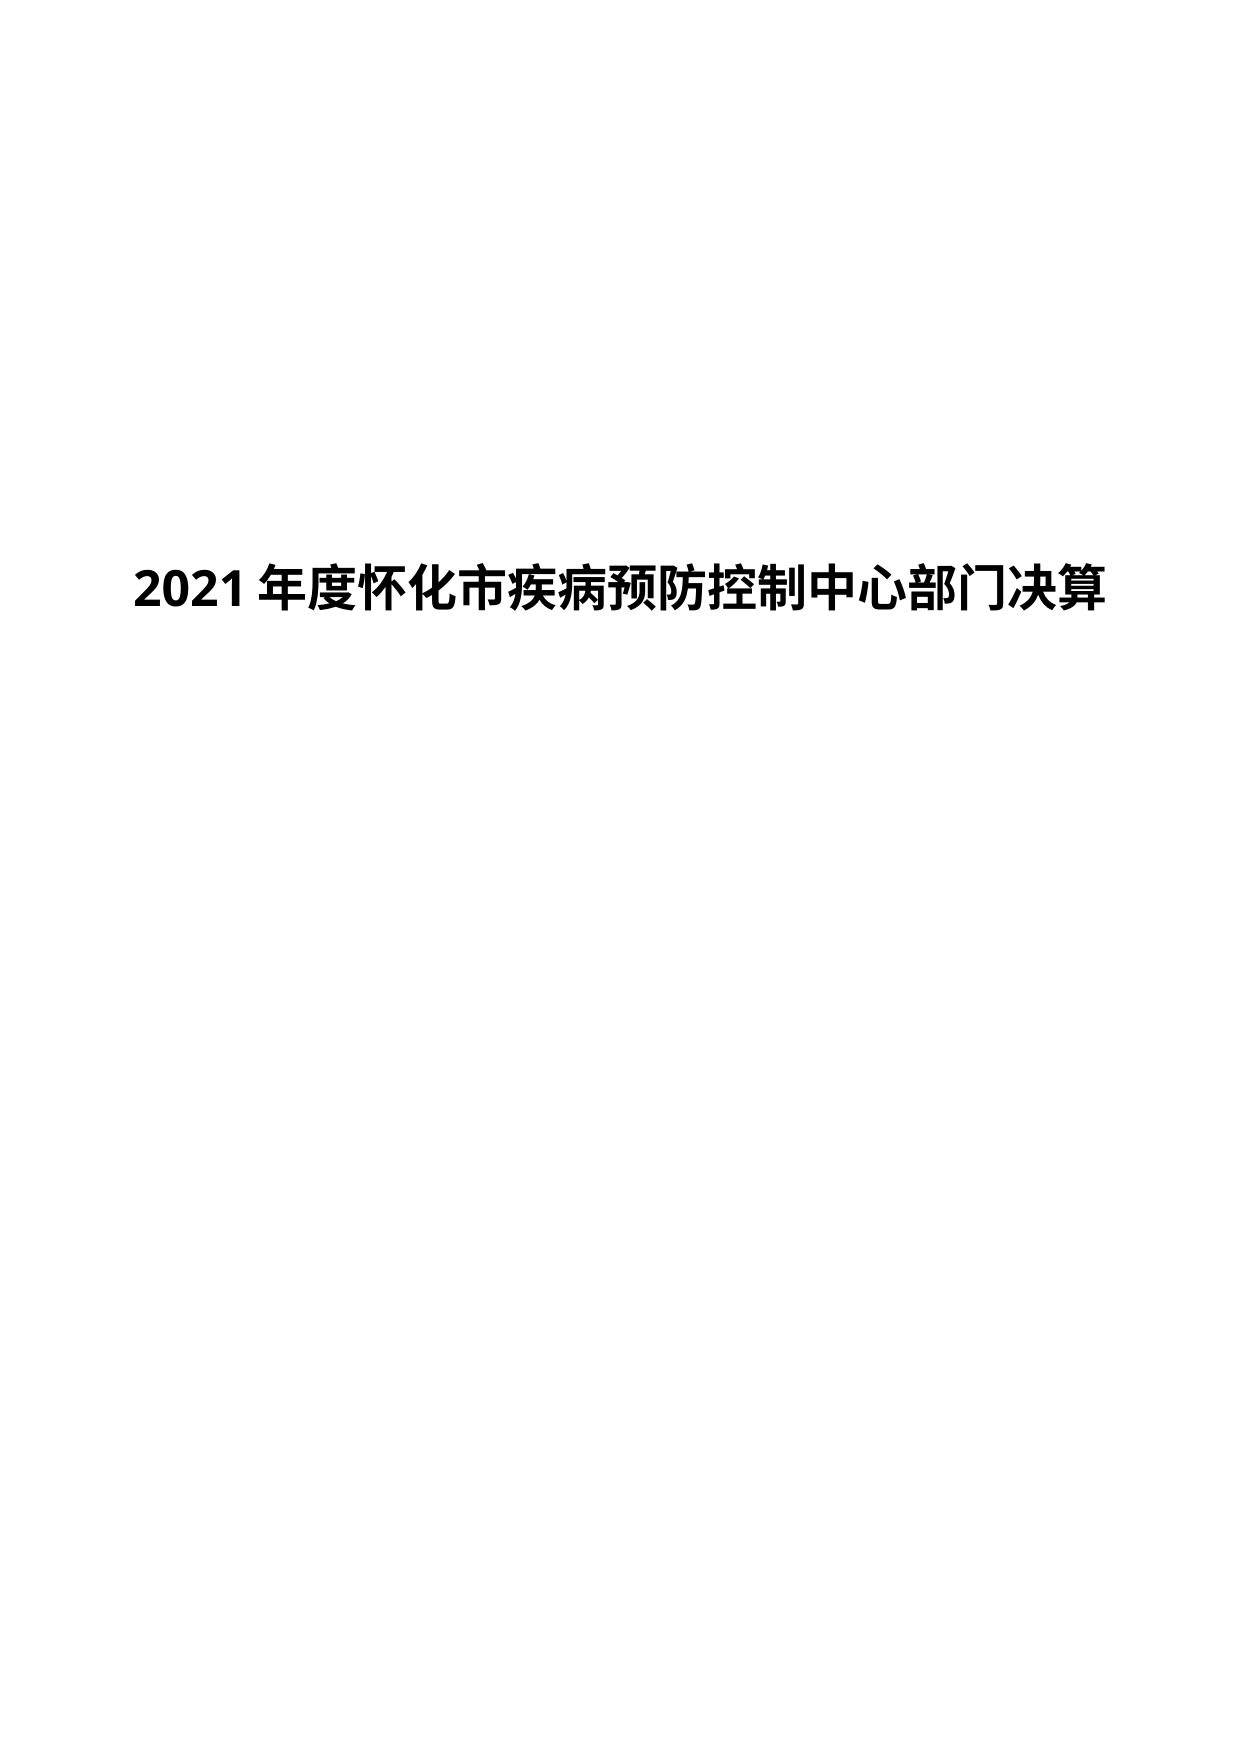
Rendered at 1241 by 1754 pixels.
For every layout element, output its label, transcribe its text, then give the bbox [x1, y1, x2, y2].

text 2021年度怀化市疾病预防控制中心部门决算 [75, 536, 1165, 633]
